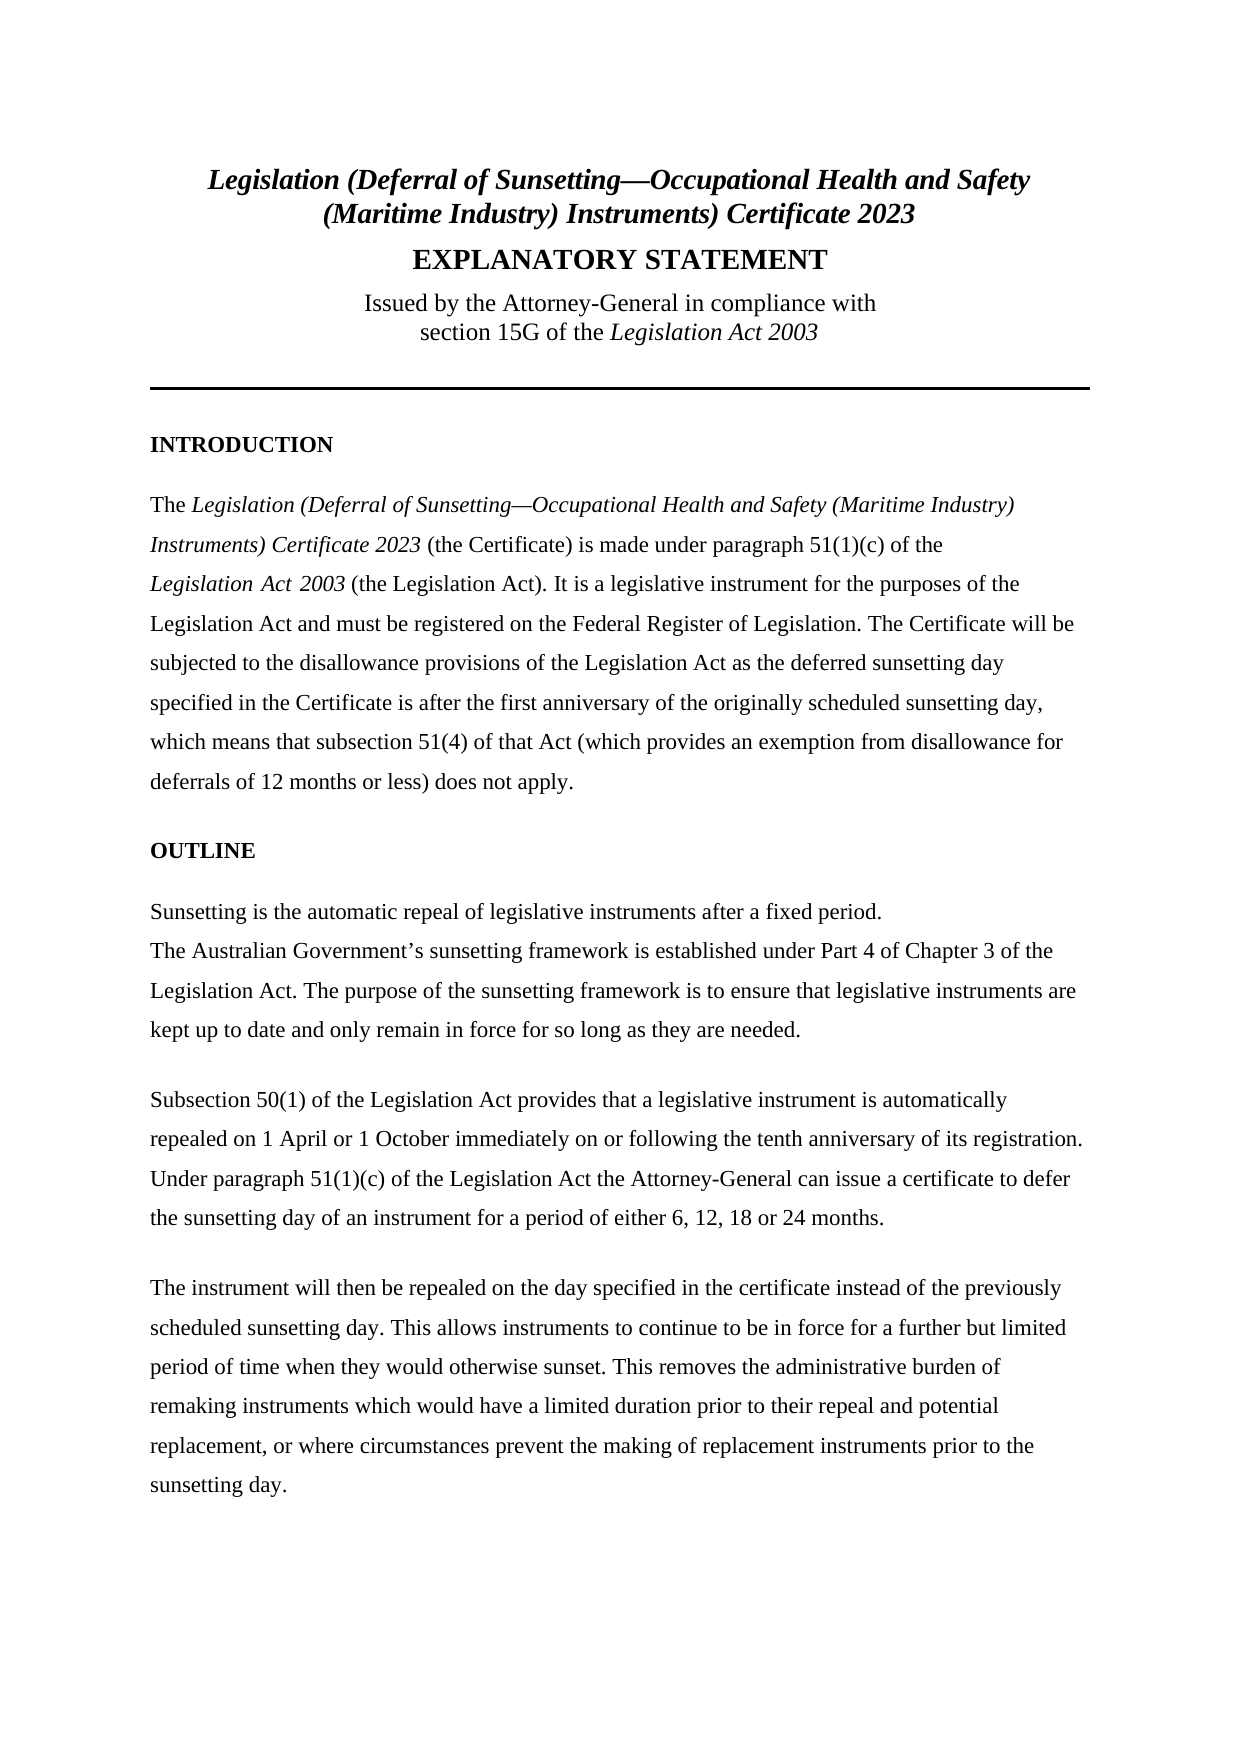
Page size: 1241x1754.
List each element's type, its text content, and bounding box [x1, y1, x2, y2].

text INTRODUCTION [150, 431, 1090, 457]
text EXPLANATORY STATEMENT [150, 242, 1090, 276]
text OUTLINE [150, 837, 1090, 864]
text The Legislation (Deferral of Sunsetting—Occupational Health and Safety (Maritime Industry) Instruments) Certificate 2023 (the Certificate) is made under paragraph 51(1)(c) of the Legislation Act 2003 (the Legislation Act). It is a legislative instrument for the purposes of the Legislation Act and must be registered on the Federal Register of Legislation. The Certificate will be subjected to the disallowance provisions of the Legislation Act as the deferred sunsetting day specified in the Certificate is after the first anniversary of the originally scheduled sunsetting day, which means that subsection 51(4) of that Act (which provides an exemption from disallowance for deferrals of 12 months or less) does not apply. [150, 491, 1090, 794]
text Issued by the Attorney-General in compliance with section 15G of the Legislation Act 2003 [150, 288, 1090, 346]
text The instrument will then be repealed on the day specified in the certificate instead of the previously scheduled sunsetting day. This allows instruments to continue to be in force for a further but limited period of time when they would otherwise sunset. This removes the administrative burden of remaking instruments which would have a limited duration prior to their repeal and potential replacement, or where circumstances prevent the making of replacement instruments prior to the sunsetting day. [150, 1274, 1090, 1498]
text Legislation (Deferral of Sunsetting—Occupational Health and Safety (Maritime Industry) Instruments) Certificate 2023 [150, 162, 1090, 229]
text Sunsetting is the automatic repeal of legislative instruments after a fixed period. The Australian Government’s sunsetting framework is established under Part 4 of Chapter 3 of the Legislation Act. The purpose of the sunsetting framework is to ensure that legislative instruments are kept up to date and only remain in force for so long as they are needed. [150, 898, 1090, 1043]
text Subsection 50(1) of the Legislation Act provides that a legislative instrument is automatically repealed on 1 April or 1 October immediately on or following the tenth anniversary of its registration. Under paragraph 51(1)(c) of the Legislation Act the Attorney-General can issue a certificate to defer the sunsetting day of an instrument for a period of either 6, 12, 18 or 24 months. [150, 1086, 1090, 1231]
